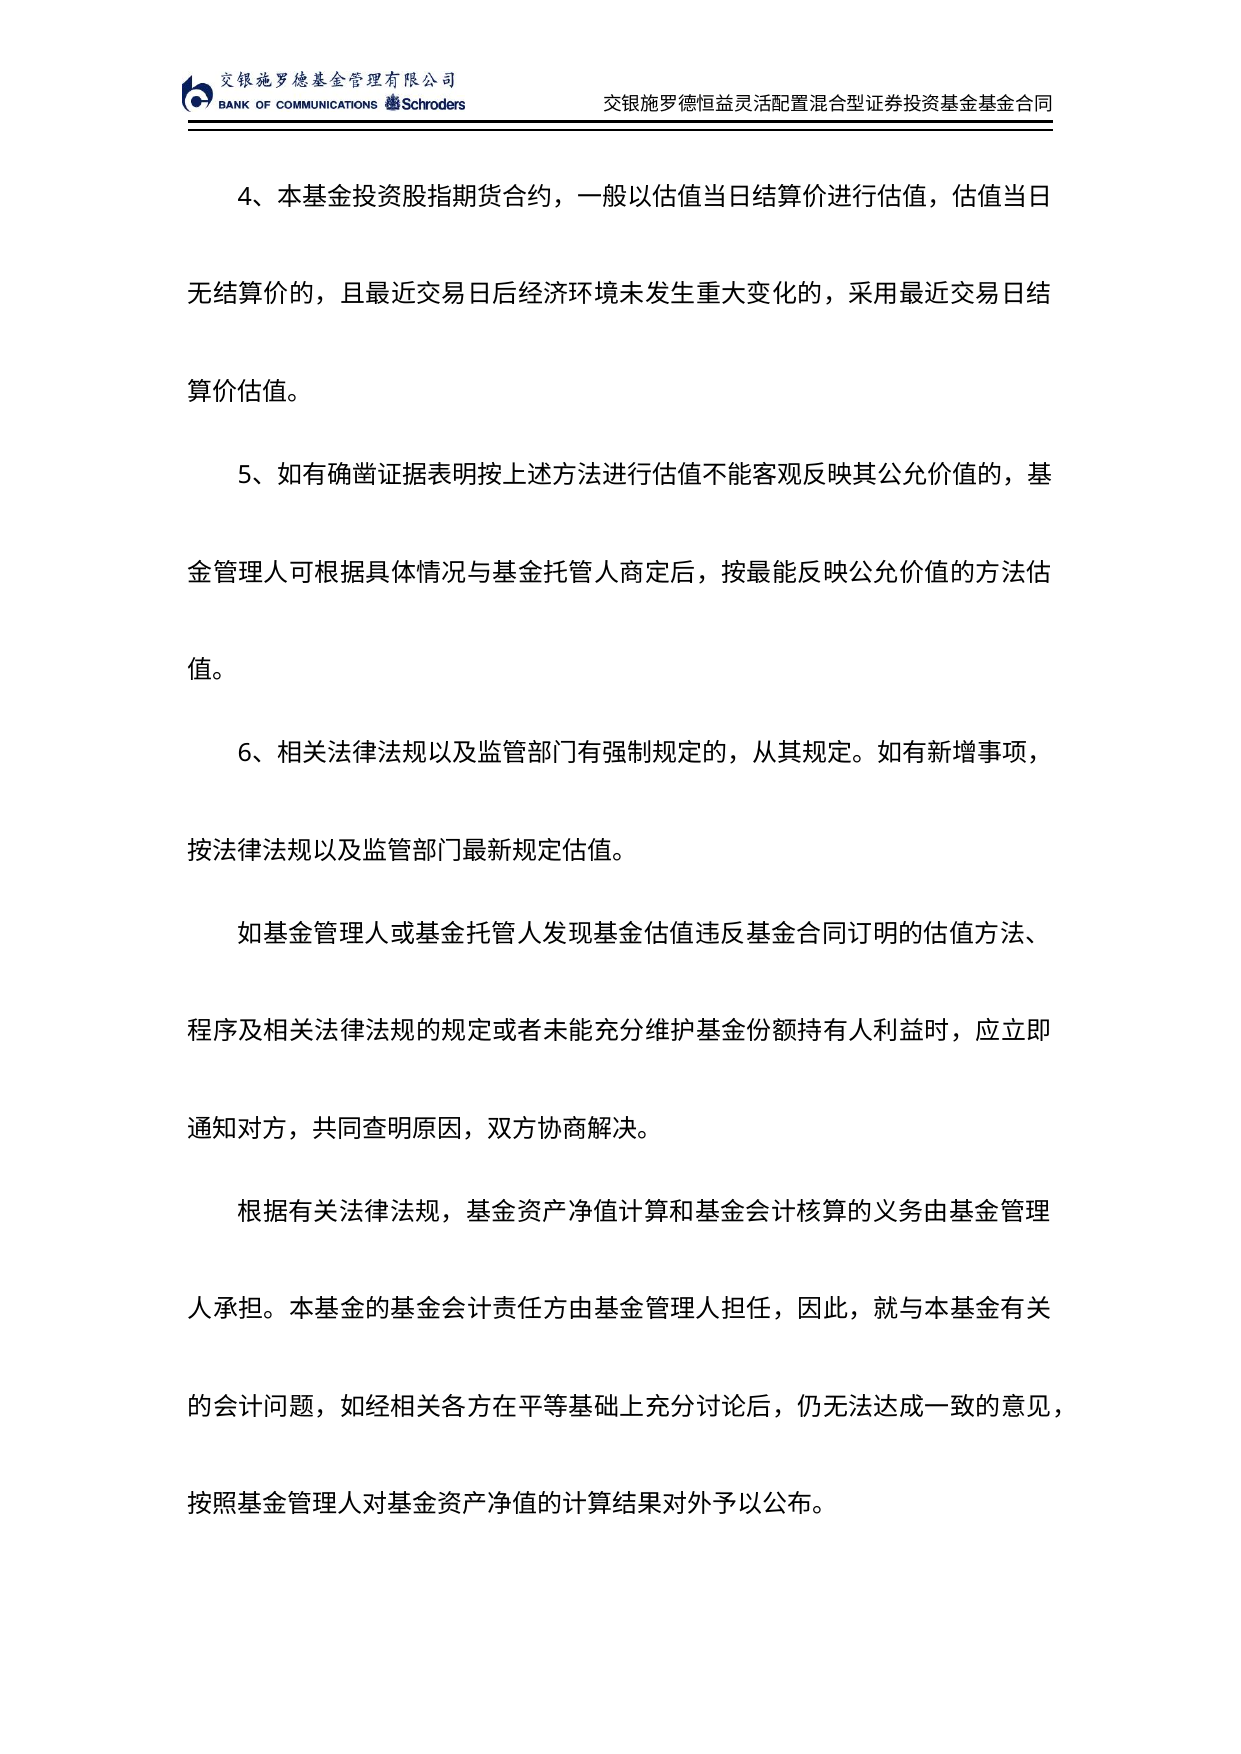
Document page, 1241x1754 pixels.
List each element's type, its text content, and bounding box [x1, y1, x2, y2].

text 如基金管理人或基金托管人发现基金估值违反基金合同订明的估值方法、程序及相关法律法规的规定或者未能充分维护基金份额持有人利益时，应立即通知对方，共同查明原因，双方协商解决。 [187, 899, 1053, 1159]
text 5、如有确凿证据表明按上述方法进行估值不能客观反映其公允价值的，基金管理人可根据具体情况与基金托管人商定后，按最能反映公允价值的方法估值。 [187, 440, 1053, 700]
text 4、本基金投资股指期货合约，一般以估值当日结算价进行估值，估值当日无结算价的，且最近交易日后经济环境未发生重大变化的，采用最近交易日结算价估值。 [187, 162, 1053, 422]
text 根据有关法律法规，基金资产净值计算和基金会计核算的义务由基金管理人承担。本基金的基金会计责任方由基金管理人担任，因此，就与本基金有关的会计问题，如经相关各方在平等基础上充分讨论后，仍无法达成一致的意见，按照基金管理人对基金资产净值的计算结果对外予以公布。 [187, 1177, 1053, 1534]
picture [182, 71, 465, 112]
text 6、相关法律法规以及监管部门有强制规定的，从其规定。如有新增事项，按法律法规以及监管部门最新规定估值。 [187, 718, 1053, 881]
